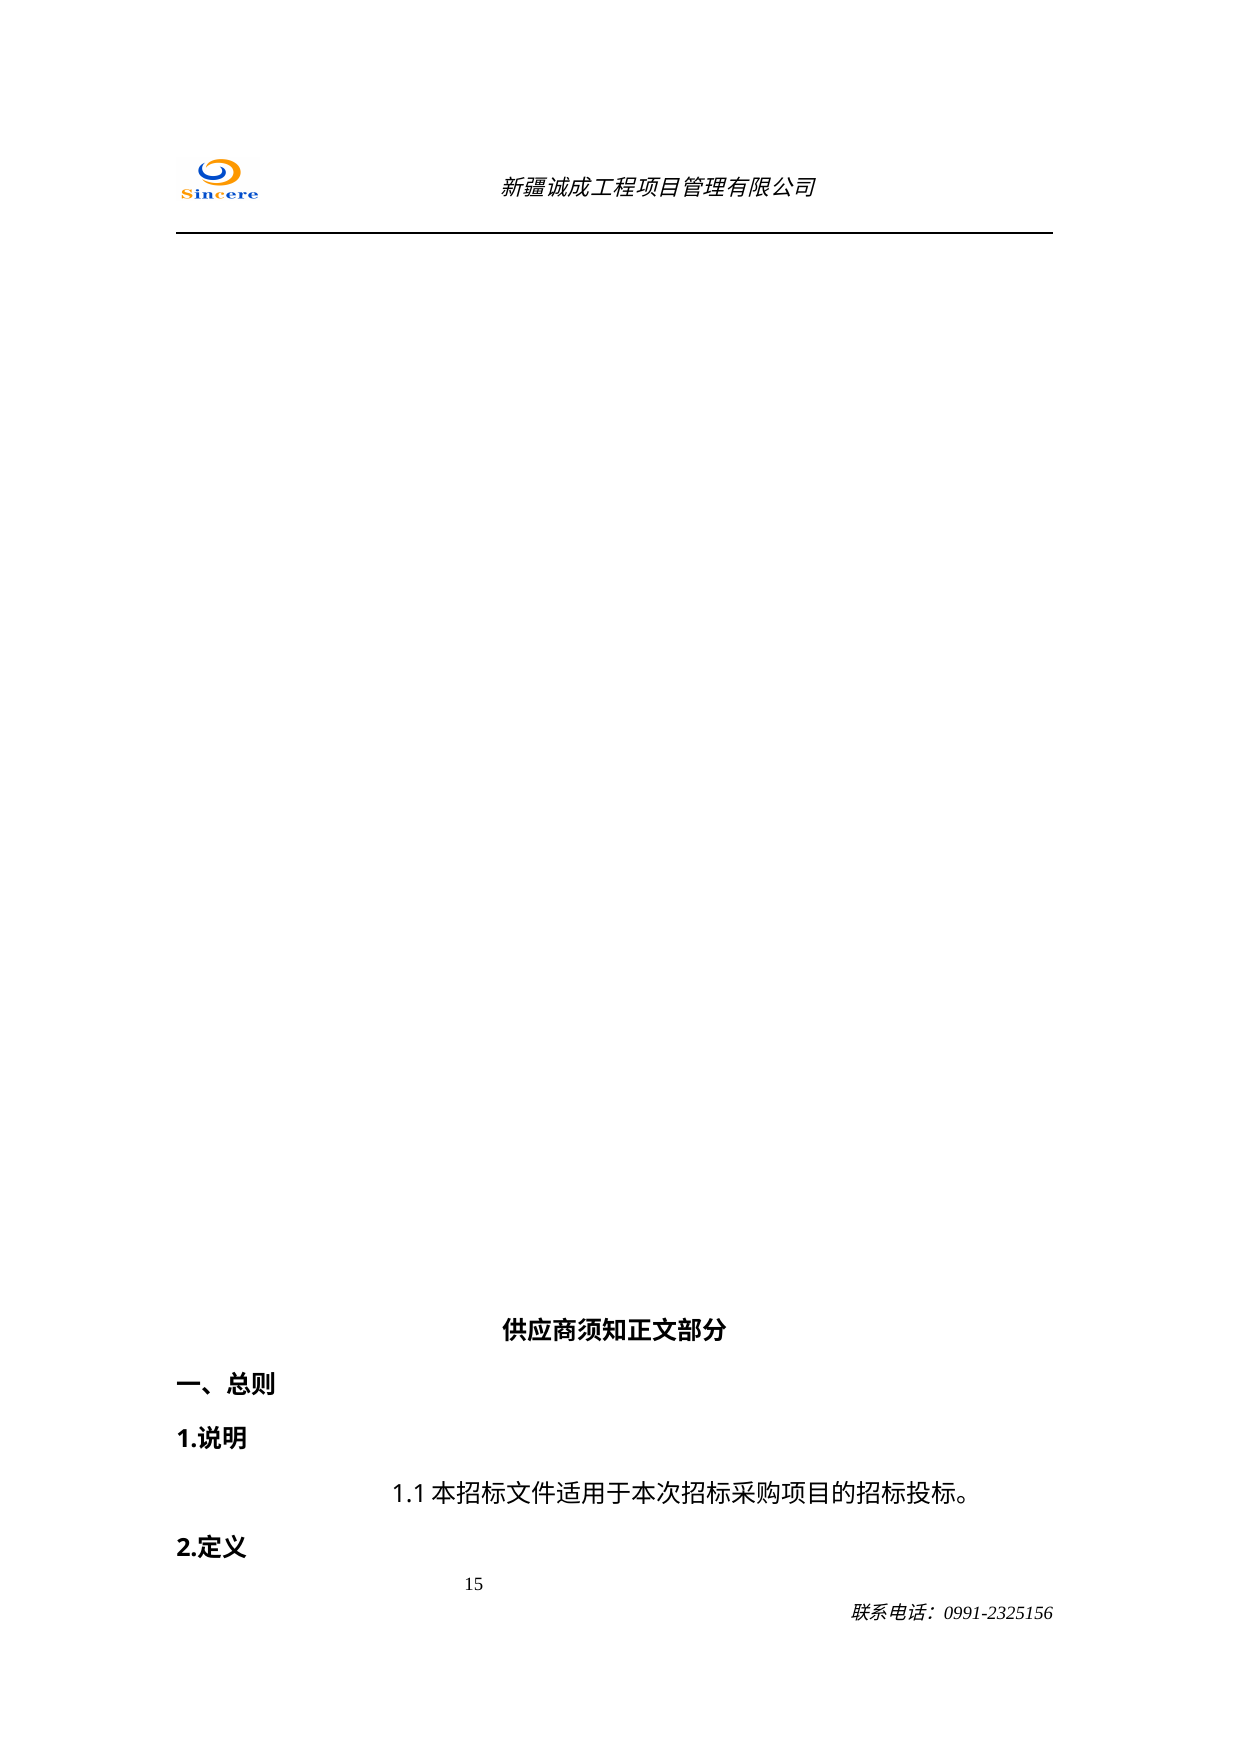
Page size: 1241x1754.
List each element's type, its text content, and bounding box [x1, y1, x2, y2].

picture [176, 157, 261, 201]
text 1.1本招标文件适用于本次招标采购项目的招标投标。 [341, 1473, 1053, 1509]
subtitle 一、总则 [176, 1364, 1053, 1401]
text 2.定义 [176, 1528, 1053, 1564]
text 供应商须知正文部分 [176, 1310, 1053, 1346]
text 1.说明 [176, 1419, 1053, 1455]
